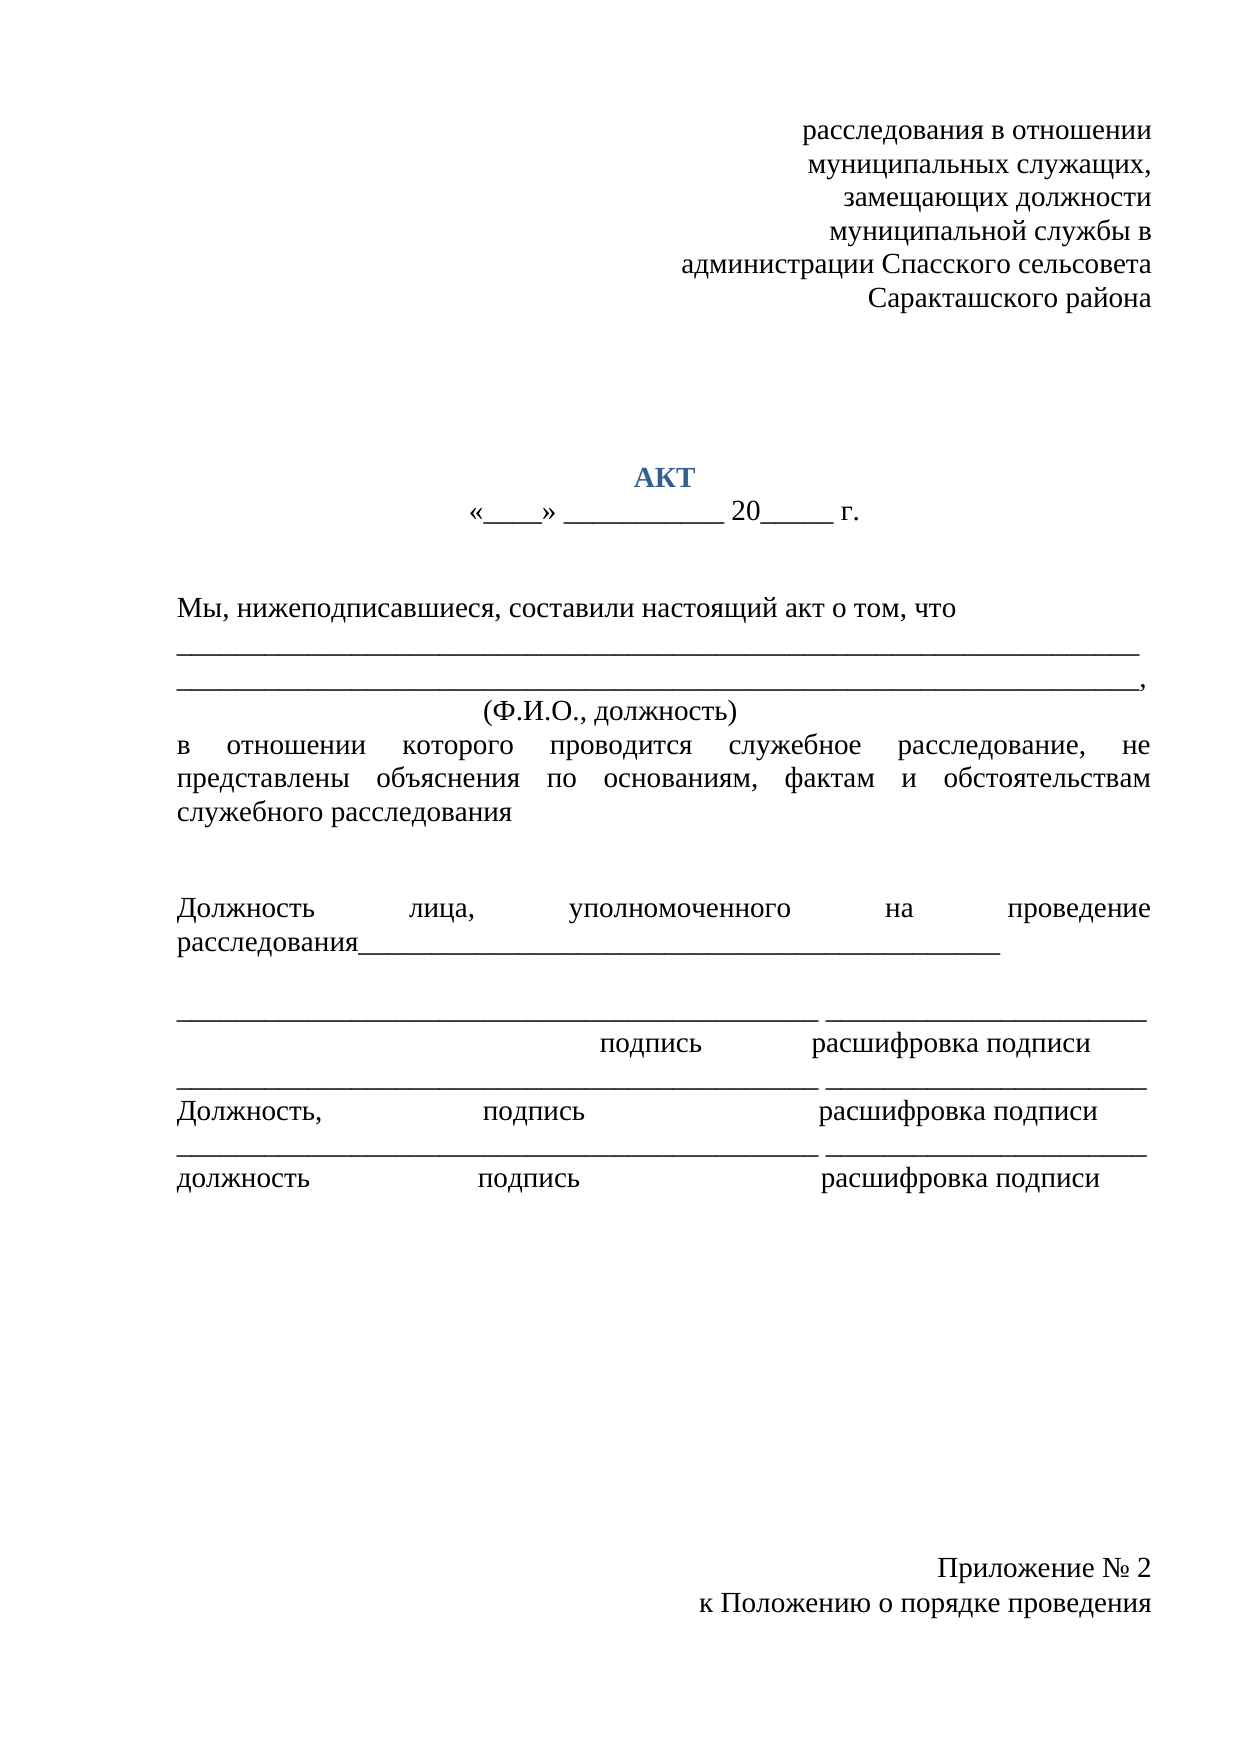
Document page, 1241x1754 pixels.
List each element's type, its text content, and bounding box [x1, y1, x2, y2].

text __________________________________________________________________ [177, 625, 1152, 658]
text в отношении которого проводится служебное расследование, не представлены объяснения по основаниям, фактам и обстоятельствам служебного расследования [177, 727, 1152, 827]
text Приложение № 2 [414, 1550, 1152, 1583]
text __________________________________________________________________, [177, 660, 1152, 693]
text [677, 112, 1152, 314]
text должность подпись расшифровка подписи [177, 1160, 1152, 1193]
text Должность лица, уполномоченного на проведение расследования____________________________________________ [177, 891, 1151, 957]
subtitle АКТ [177, 460, 1152, 493]
text (Ф.И.О., должность) [177, 693, 1152, 727]
text ____________________________________________ ______________________ [177, 1059, 1152, 1093]
text ____________________________________________ ______________________ [177, 1126, 1152, 1160]
text Должность, подпись расшифровка подписи [177, 1093, 1152, 1126]
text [677, 1585, 1152, 1618]
text подпись расшифровка подписи [177, 1026, 1152, 1059]
text Мы, нижеподписавшиеся, составили настоящий акт о том, что [177, 590, 1152, 624]
text ____________________________________________ ______________________ [177, 991, 1152, 1024]
text «____» ___________ 20_____ г. [177, 493, 1152, 527]
